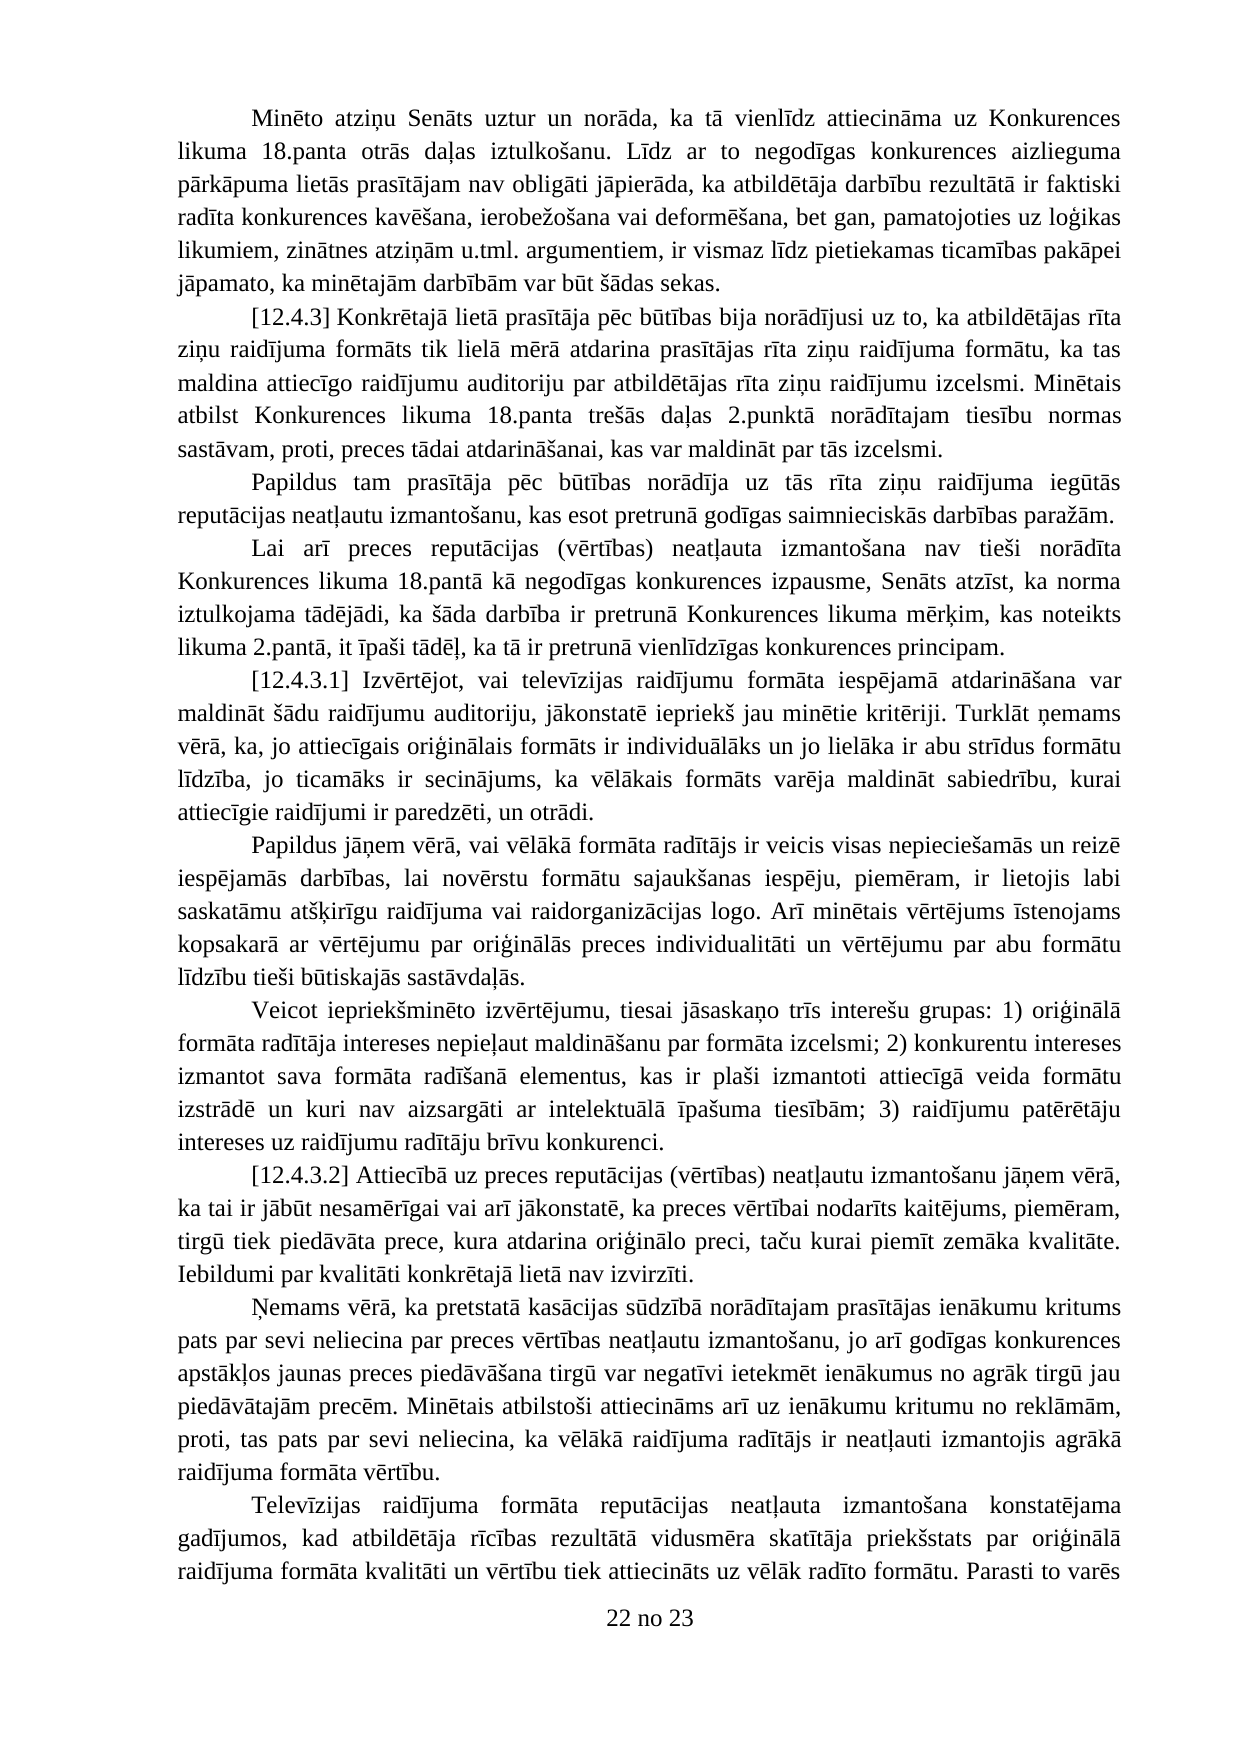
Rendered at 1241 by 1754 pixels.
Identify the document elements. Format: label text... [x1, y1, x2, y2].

text Veicot iepriekšminēto izvērtējumu, tiesai jāsaskaņo trīs interešu grupas: 1) oriģinālā formāta radītāja intereses nepieļaut maldināšanu par formāta izcelsmi; 2) konkurentu intereses izmantot sava formāta radīšanā elementus, kas ir plaši izmantoti attiecīgā veida formātu izstrādē un kuri nav aizsargāti ar intelektuālā īpašuma tiesībām; 3) raidījumu patērētāju intereses uz raidījumu radītāju brīvu konkurenci. [177, 995, 1122, 1156]
text Papildus tam prasītāja pēc būtības norādīja uz tās rīta ziņu raidījuma iegūtās reputācijas neatļautu izmantošanu, kas esot pretrunā godīgas saimnieciskās darbības paražām. [177, 467, 1122, 528]
text Ņemams vērā, ka pretstatā kasācijas sūdzībā norādītajam prasītājas ienākumu kritums pats par sevi neliecina par preces vērtības neatļautu izmantošanu, jo arī godīgas konkurences apstākļos jaunas preces piedāvāšana tirgū var negatīvi ietekmēt ienākumus no agrāk tirgū jau piedāvātajām precēm. Minētais atbilstoši attiecināms arī uz ienākumu kritumu no reklāmām, proti, tas pats par sevi neliecina, ka vēlākā raidījuma radītājs ir neatļauti izmantojis agrākā raidījuma formāta vērtību. [177, 1292, 1122, 1486]
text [177, 1490, 1122, 1585]
text [12.4.3.1] Izvērtējot, vai televīzijas raidījumu formāta iespējamā atdarināšana var maldināt šādu raidījumu auditoriju, jākonstatē iepriekš jau minētie kritēriji. Turklāt ņemams vērā, ka, jo attiecīgais oriģinālais formāts ir individuālāks un jo lielāka ir abu strīdus formātu līdzība, jo ticamāks ir secinājums, ka vēlākais formāts varēja maldināt sabiedrību, kurai attiecīgie raidījumi ir paredzēti, un otrādi. [177, 665, 1122, 826]
text Minēto atziņu Senāts uztur un norāda, ka tā vienlīdz attiecināma uz Konkurences likuma 18.panta otrās daļas iztulkošanu. Līdz ar to negodīgas konkurences aizlieguma pārkāpuma lietās prasītājam nav obligāti jāpierāda, ka atbildētāja darbību rezultātā ir faktiski radīta konkurences kavēšana, ierobežošana vai deformēšana, bet gan, pamatojoties uz loģikas likumiem, zinātnes atziņām u.tml. argumentiem, ir vismaz līdz pietiekamas ticamības pakāpei jāpamato, ka minētajām darbībām var būt šādas sekas. [177, 103, 1122, 297]
text [12.4.3.2] Attiecībā uz preces reputācijas (vērtības) neatļautu izmantošanu jāņem vērā, ka tai ir jābūt nesamērīgai vai arī jākonstatē, ka preces vērtībai nodarīts kaitējums, piemēram, tirgū tiek piedāvāta prece, kura atdarina oriģinālo preci, taču kurai piemīt zemāka kvalitāte. Iebildumi par kvalitāti konkrētajā lietā nav izvirzīti. [177, 1160, 1122, 1288]
text Lai arī preces reputācijas (vērtības) neatļauta izmantošana nav tieši norādīta Konkurences likuma 18.pantā kā negodīgas konkurences izpausme, Senāts atzīst, ka norma iztulkojama tādējādi, ka šāda darbība ir pretrunā Konkurences likuma mērķim, kas noteikts likuma 2.pantā, it īpaši tādēļ, ka tā ir pretrunā vienlīdzīgas konkurences principam. [177, 533, 1122, 661]
text [12.4.3] Konkrētajā lietā prasītāja pēc būtības bija norādījusi uz to, ka atbildētājas rīta ziņu raidījuma formāts tik lielā mērā atdarina prasītājas rīta ziņu raidījuma formātu, ka tas maldina attiecīgo raidījumu auditoriju par atbildētājas rīta ziņu raidījumu izcelsmi. Minētais atbilst Konkurences likuma 18.panta trešās daļas 2.punktā norādītajam tiesību normas sastāvam, proti, preces tādai atdarināšanai, kas var maldināt par tās izcelsmi. [177, 302, 1122, 462]
text Papildus jāņem vērā, vai vēlākā formāta radītājs ir veicis visas nepieciešamās un reizē iespējamās darbības, lai novērstu formātu sajaukšanas iespēju, piemēram, ir lietojis labi saskatāmu atšķirīgu raidījuma vai raidorganizācijas logo. Arī minētais vērtējums īstenojams kopsakarā ar vērtējumu par oriģinālās preces individualitāti un vērtējumu par abu formātu līdzību tieši būtiskajās sastāvdaļās. [177, 830, 1122, 991]
